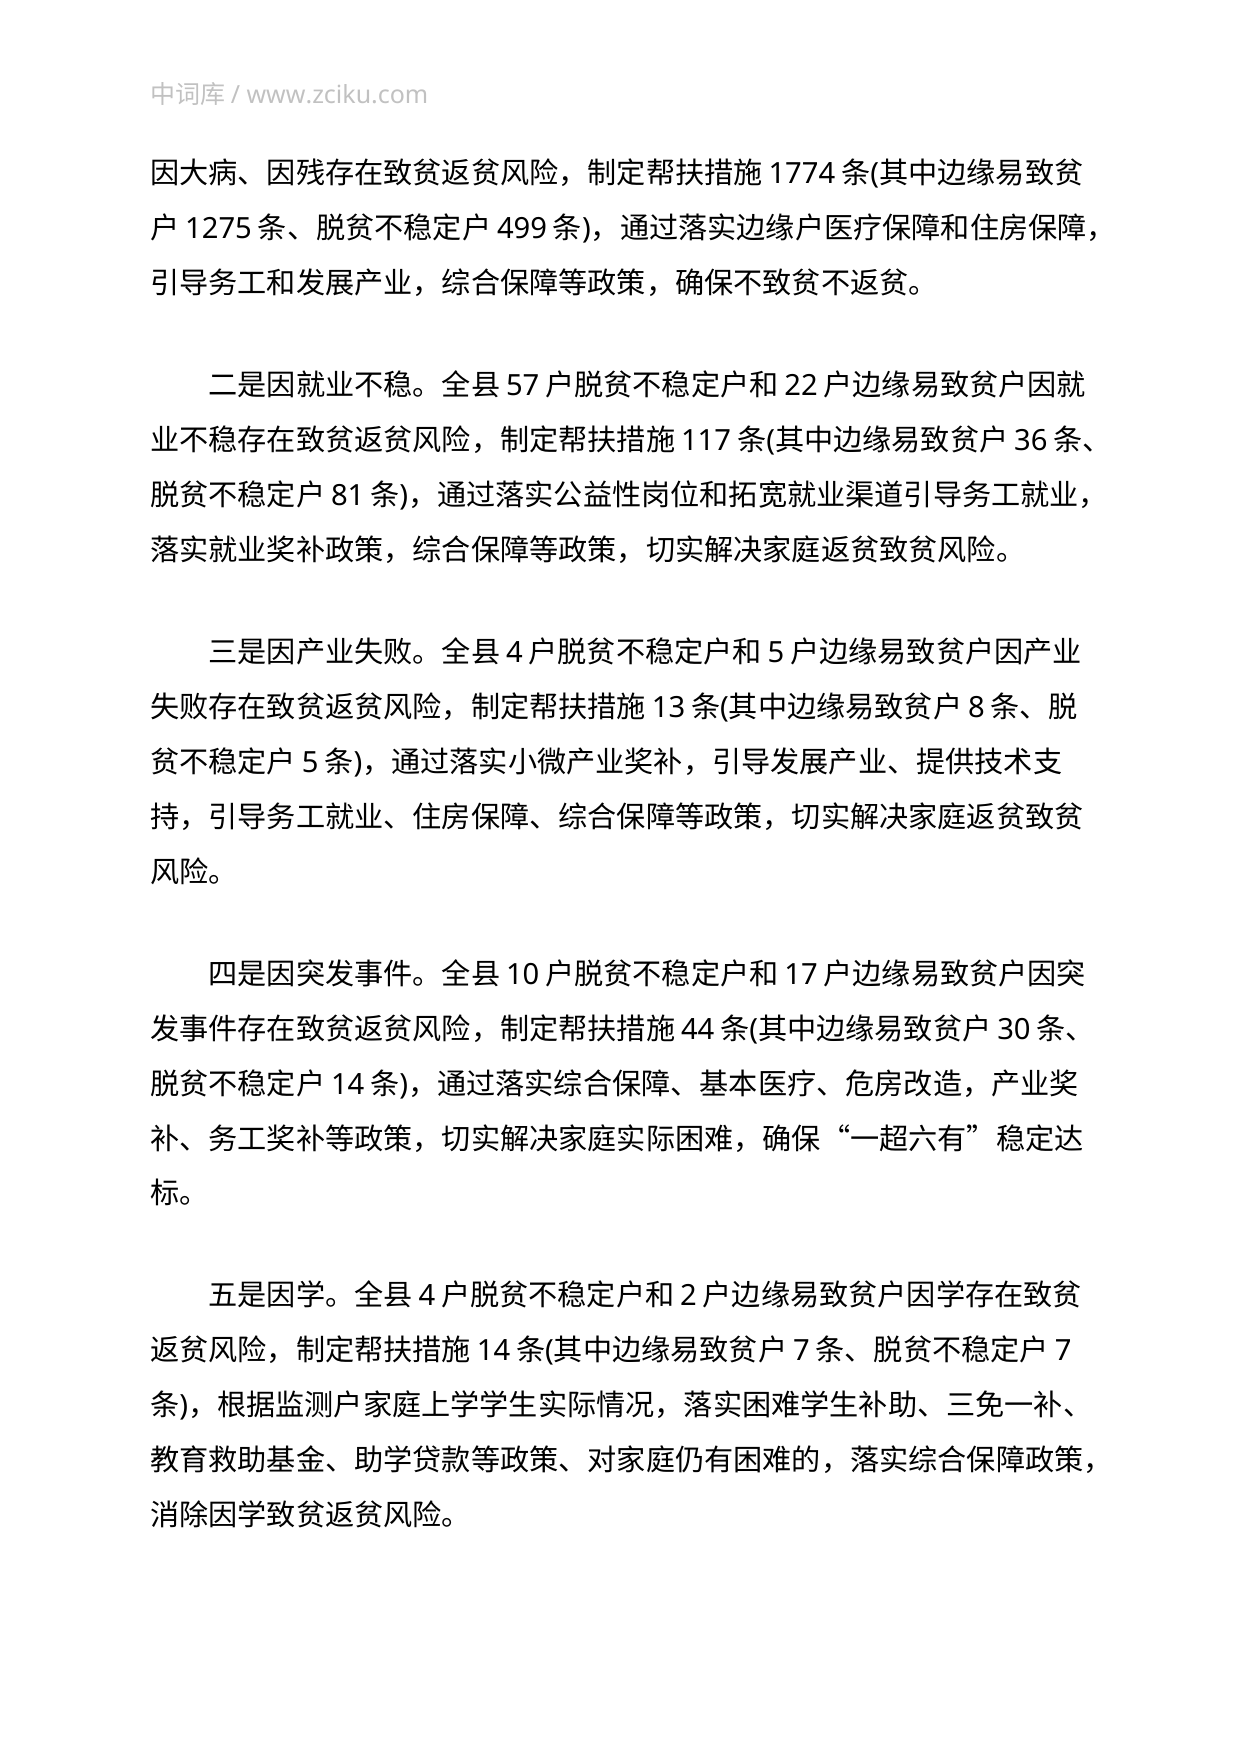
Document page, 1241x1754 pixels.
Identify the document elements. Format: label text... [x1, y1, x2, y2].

text 四是因突发事件。全县10户脱贫不稳定户和17户边缘易致贫户因突发事件存在致贫返贫风险，制定帮扶措施44条(其中边缘易致贫户30条、脱贫不稳定户14条)，通过落实综合保障、基本医疗、危房改造，产业奖补、务工奖补等政策，切实解决家庭实际困难，确保“一超六有”稳定达标。 [150, 950, 1090, 1212]
text 二是因就业不稳。全县57户脱贫不稳定户和22户边缘易致贫户因就业不稳存在致贫返贫风险，制定帮扶措施117条(其中边缘易致贫户36条、脱贫不稳定户81条)，通过落实公益性岗位和拓宽就业渠道引导务工就业，落实就业奖补政策，综合保障等政策，切实解决家庭返贫致贫风险。 [150, 362, 1090, 569]
text 五是因学。全县4户脱贫不稳定户和2户边缘易致贫户因学存在致贫返贫风险，制定帮扶措施14条(其中边缘易致贫户7条、脱贫不稳定户7条)，根据监测户家庭上学学生实际情况，落实困难学生补助、三免一补、教育救助基金、助学贷款等政策、对家庭仍有困难的，落实综合保障政策，消除因学致贫返贫风险。 [150, 1272, 1090, 1534]
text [150, 150, 1090, 302]
text 三是因产业失败。全县4户脱贫不稳定户和5户边缘易致贫户因产业失败存在致贫返贫风险，制定帮扶措施13条(其中边缘易致贫户8条、脱贫不稳定户5条)，通过落实小微产业奖补，引导发展产业、提供技术支持，引导务工就业、住房保障、综合保障等政策，切实解决家庭返贫致贫风险。 [150, 628, 1090, 891]
